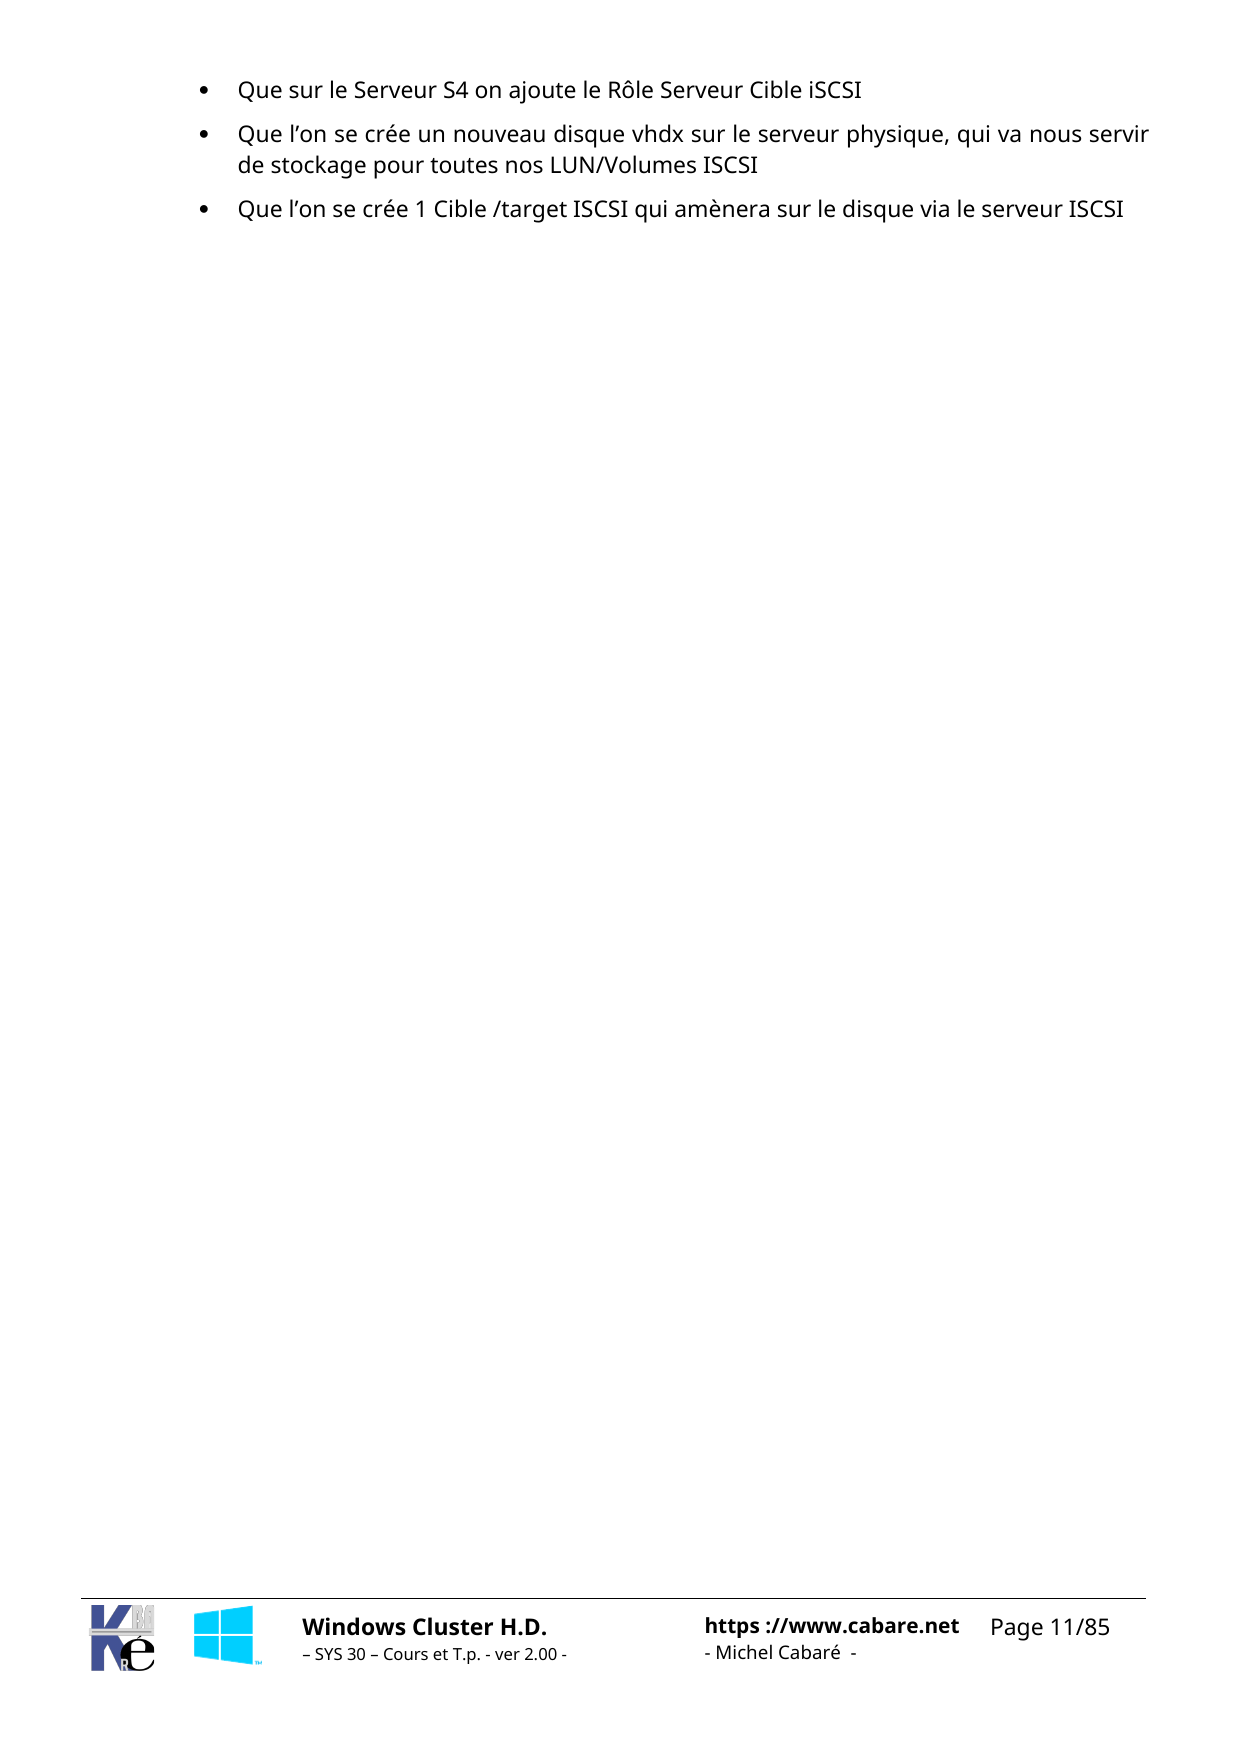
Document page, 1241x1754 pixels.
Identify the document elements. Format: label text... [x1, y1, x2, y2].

list Que l’on se crée 1 Cible /target ISCSI qui amènera sur le disque via le serveur ISCSI [200, 193, 1152, 224]
list Que l’on se crée un nouveau disque vhdx sur le serveur physique, qui va nous servir de stockage pour toutes nos LUN/Volumes ISCSI [200, 118, 1152, 180]
list Que sur le Serveur S4 on ajoute le Rôle Serveur Cible iSCSI [200, 74, 1152, 105]
picture [88, 1605, 155, 1671]
picture [187, 1605, 266, 1669]
